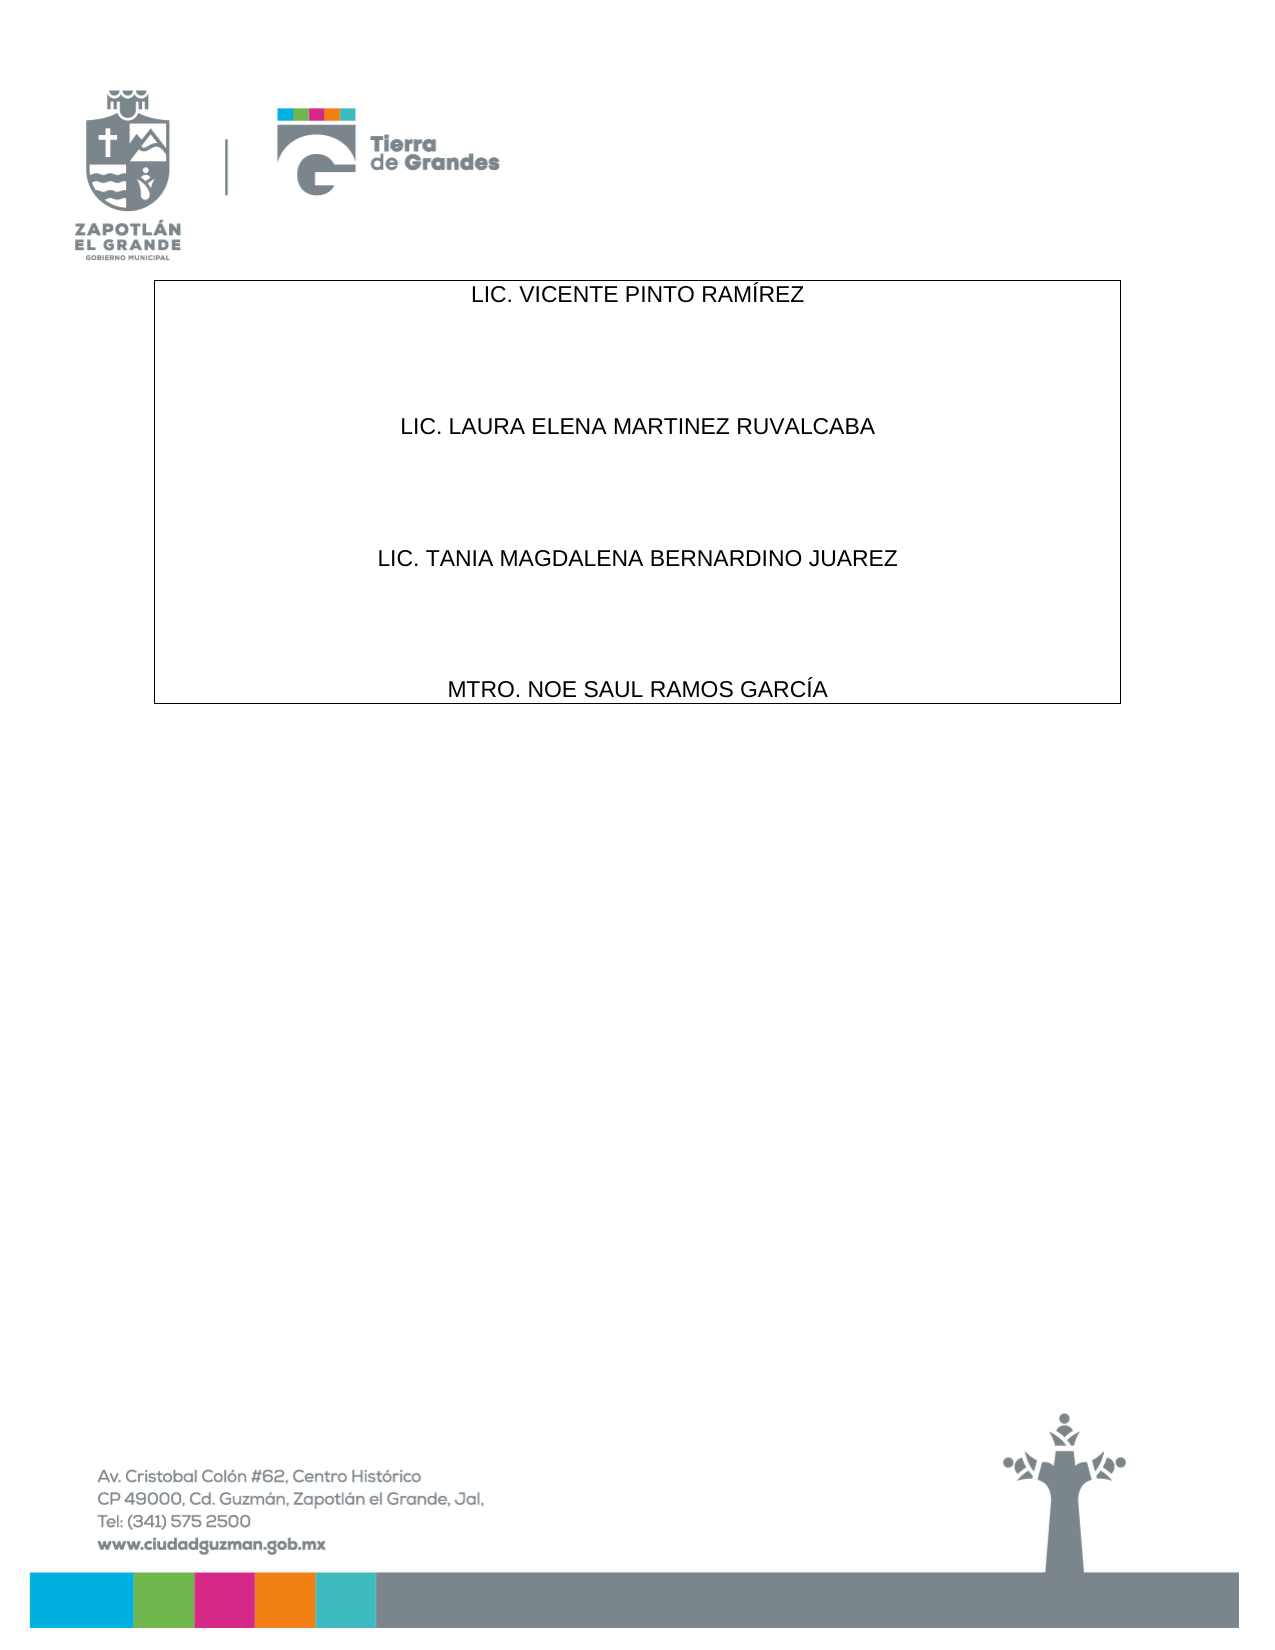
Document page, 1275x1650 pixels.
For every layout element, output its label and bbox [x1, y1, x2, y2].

table_cell [155, 281, 1120, 703]
picture [0, 30, 1275, 1650]
